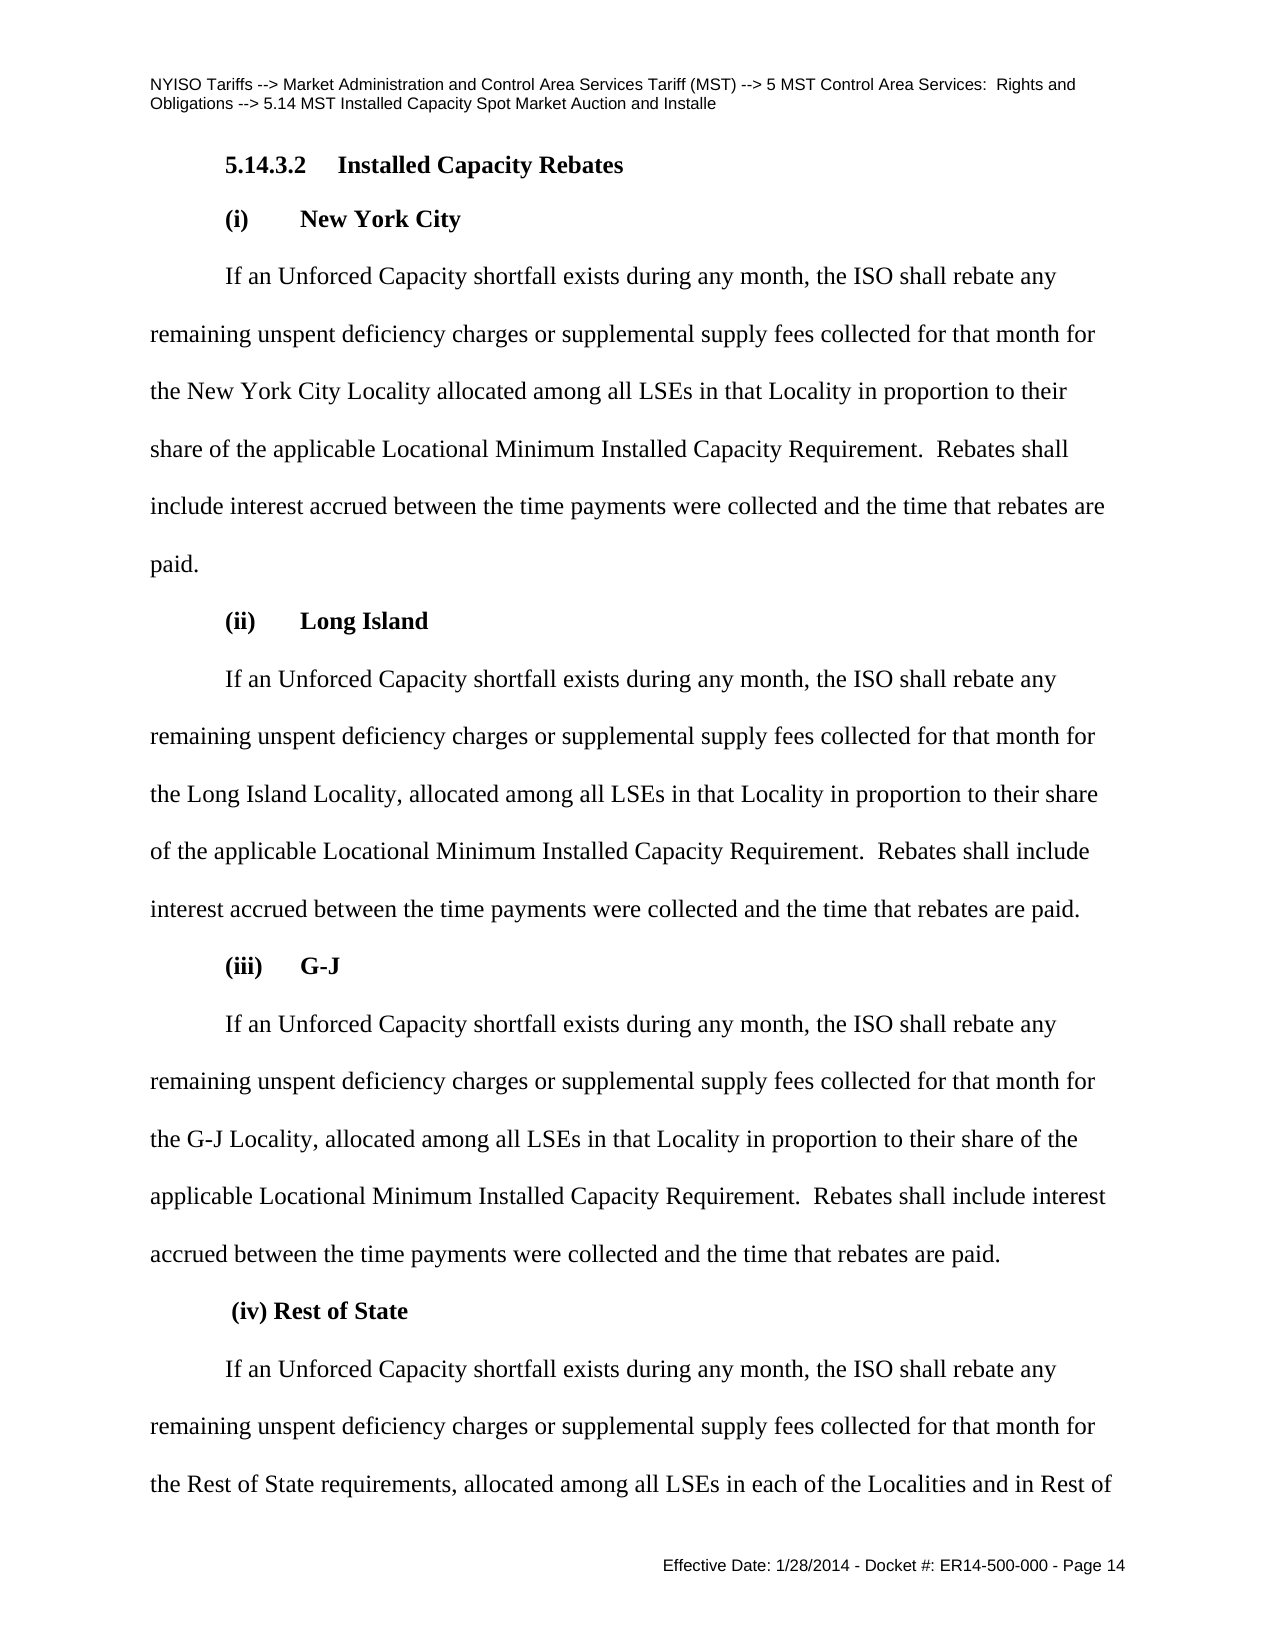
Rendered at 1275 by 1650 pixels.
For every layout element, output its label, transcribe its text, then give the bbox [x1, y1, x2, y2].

text If an Unforced Capacity shortfall exists during any month, the ISO shall rebate any remaining unspent deficiency charges or supplemental supply fees collected for that month for the Long Island Locality, allocated among all LSEs in that Locality in proportion to their share of the applicable Locational Minimum Installed Capacity Requirement. Rebates shall include interest accrued between the time payments were collected and the time that rebates are paid. [150, 664, 1125, 922]
text (i) New York City [225, 204, 1125, 232]
text If an Unforced Capacity shortfall exists during any month, the ISO shall rebate any remaining unspent deficiency charges or supplemental supply fees collected for that month for the New York City Locality allocated among all LSEs in that Locality in proportion to their share of the applicable Locational Minimum Installed Capacity Requirement. Rebates shall include interest accrued between the time payments were collected and the time that rebates are paid. [150, 261, 1125, 577]
text (ii) Long Island [225, 606, 1125, 635]
subtitle 5.14.3.2 Installed Capacity Rebates [225, 150, 1125, 179]
text (iv) Rest of State [225, 1296, 1125, 1325]
text If an Unforced Capacity shortfall exists during any month, the ISO shall rebate any remaining unspent deficiency charges or supplemental supply fees collected for that month for the G-J Locality, allocated among all LSEs in that Locality in proportion to their share of the applicable Locational Minimum Installed Capacity Requirement. Rebates shall include interest accrued between the time payments were collected and the time that rebates are paid. [150, 1009, 1125, 1267]
text (iii) G-J [225, 951, 1125, 980]
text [150, 1354, 1125, 1497]
